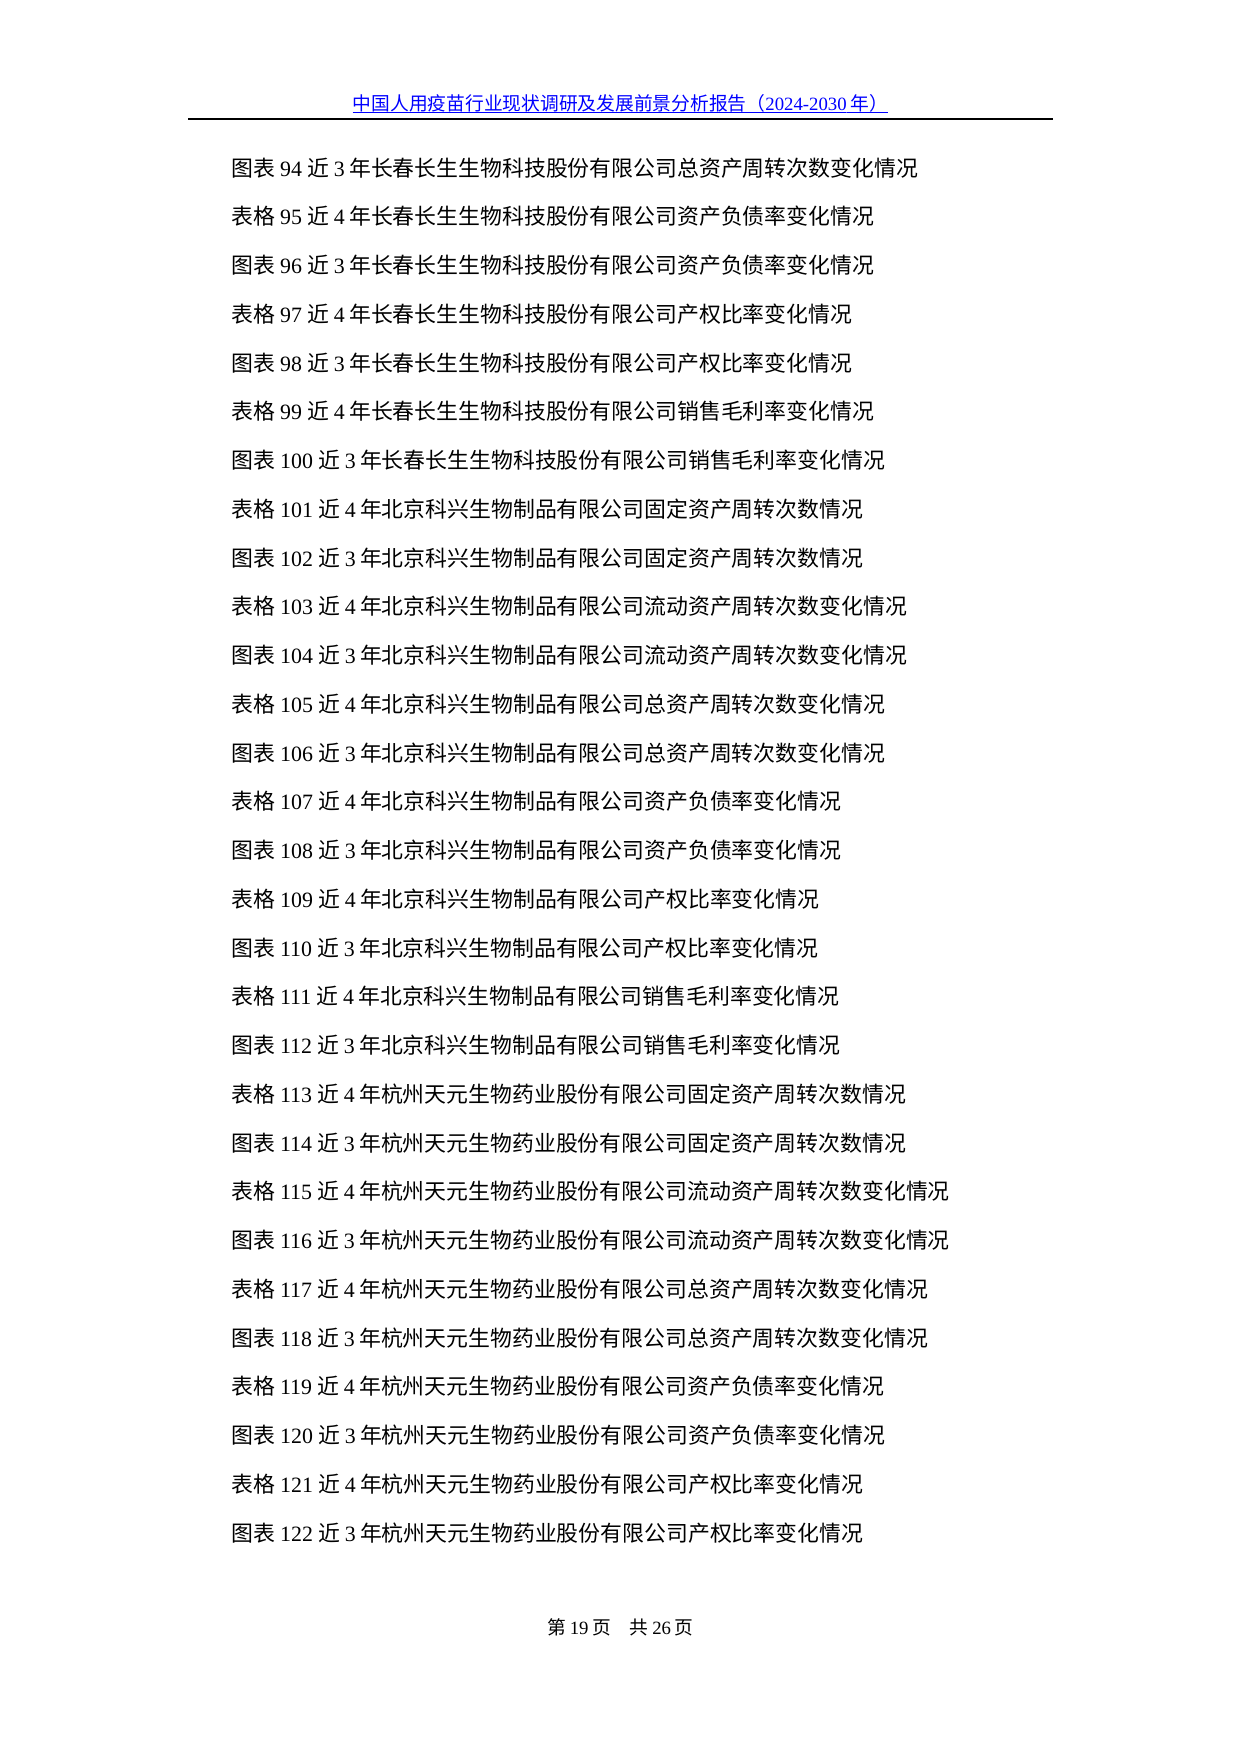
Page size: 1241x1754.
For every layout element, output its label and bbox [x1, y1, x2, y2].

text [187, 150, 1053, 1548]
